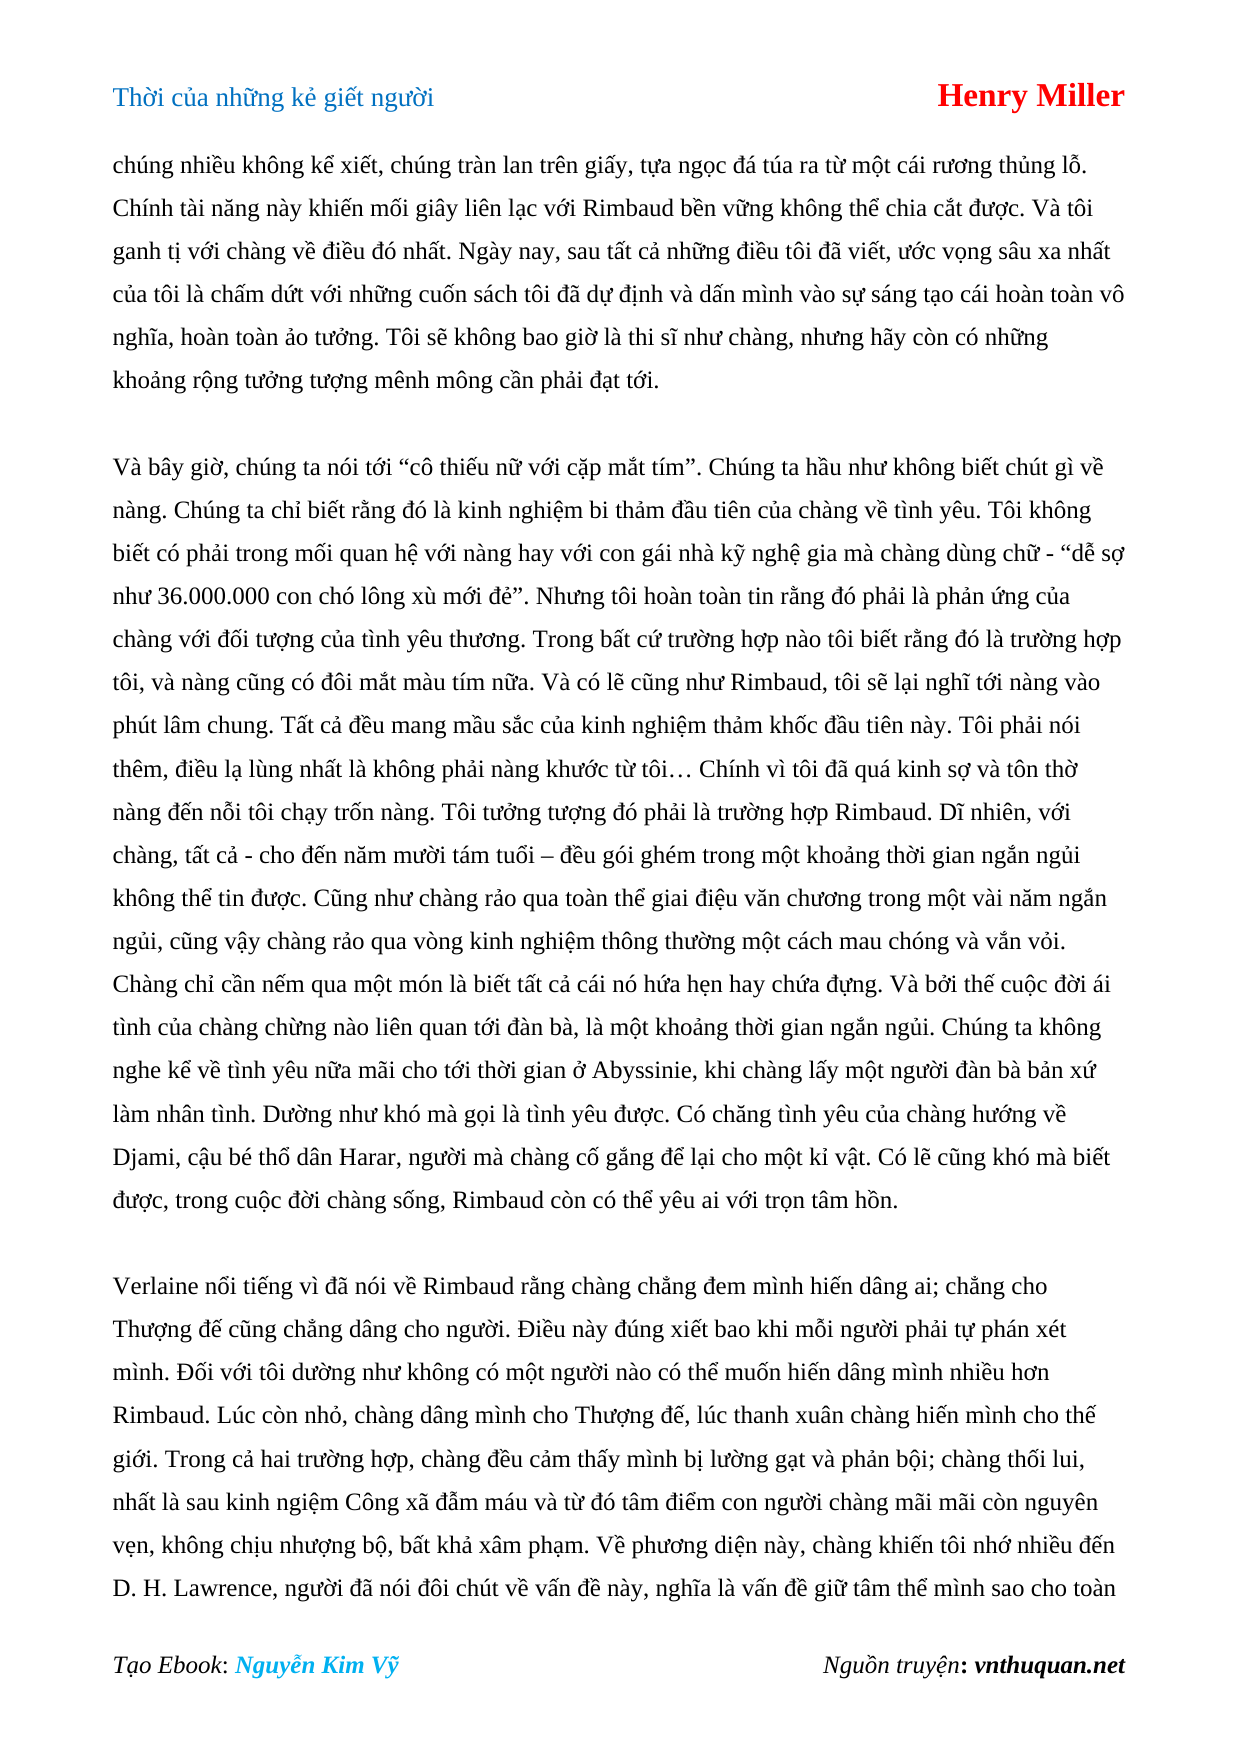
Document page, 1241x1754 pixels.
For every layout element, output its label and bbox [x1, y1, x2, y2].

text [112, 150, 1128, 1602]
